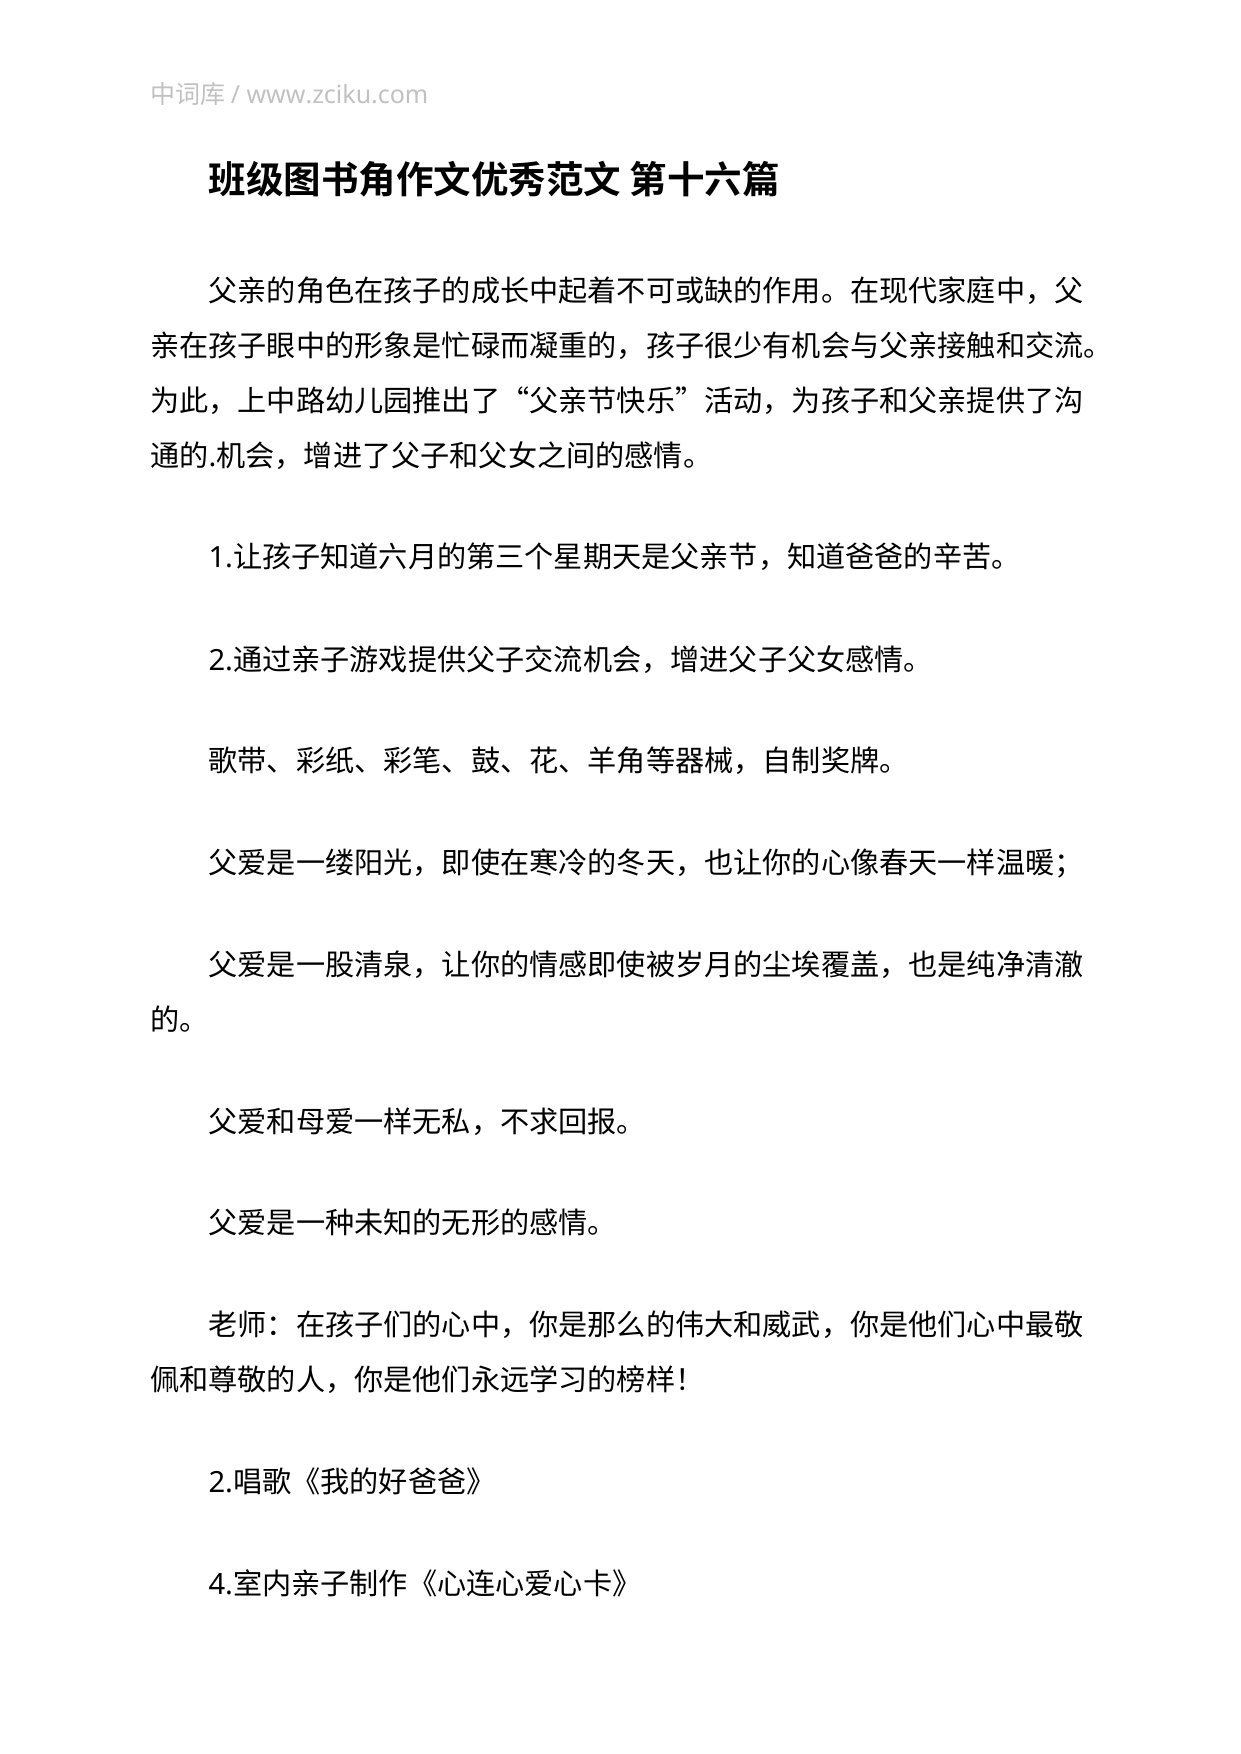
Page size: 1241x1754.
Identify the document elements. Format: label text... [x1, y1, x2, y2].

text 父亲的角色在孩子的成长中起着不可或缺的作用。在现代家庭中，父亲在孩子眼中的形象是忙碌而凝重的，孩子很少有机会与父亲接触和交流。为此，上中路幼儿园推出了“父亲节快乐”活动，为孩子和父亲提供了沟通的.机会，增进了父子和父女之间的感情。 [150, 267, 1090, 474]
text 老师：在孩子们的心中，你是那么的伟大和威武，你是他们心中最敬佩和尊敬的人，你是他们永远学习的榜样！ [150, 1302, 1090, 1399]
text 2.唱歌《我的好爸爸》 [150, 1458, 1090, 1501]
text 4.室内亲子制作《心连心爱心卡》 [150, 1560, 1090, 1603]
text 1.让孩子知道六月的第三个星期天是父亲节，知道爸爸的辛苦。 [150, 534, 1090, 576]
text 父爱是一缕阳光，即使在寒冷的冬天，也让你的心像春天一样温暖； [150, 840, 1090, 882]
text 父爱是一种未知的无形的感情。 [150, 1200, 1090, 1242]
text 班级图书角作文优秀范文 第十六篇 [150, 150, 1090, 204]
text 歌带、彩纸、彩笔、鼓、花、羊角等器械，自制奖牌。 [150, 738, 1090, 780]
text 父爱是一股清泉，让你的情感即使被岁月的尘埃覆盖，也是纯净清澈的。 [150, 942, 1090, 1039]
text 2.通过亲子游戏提供父子交流机会，增进父子父女感情。 [150, 636, 1090, 678]
text 父爱和母爱一样无私，不求回报。 [150, 1098, 1090, 1141]
